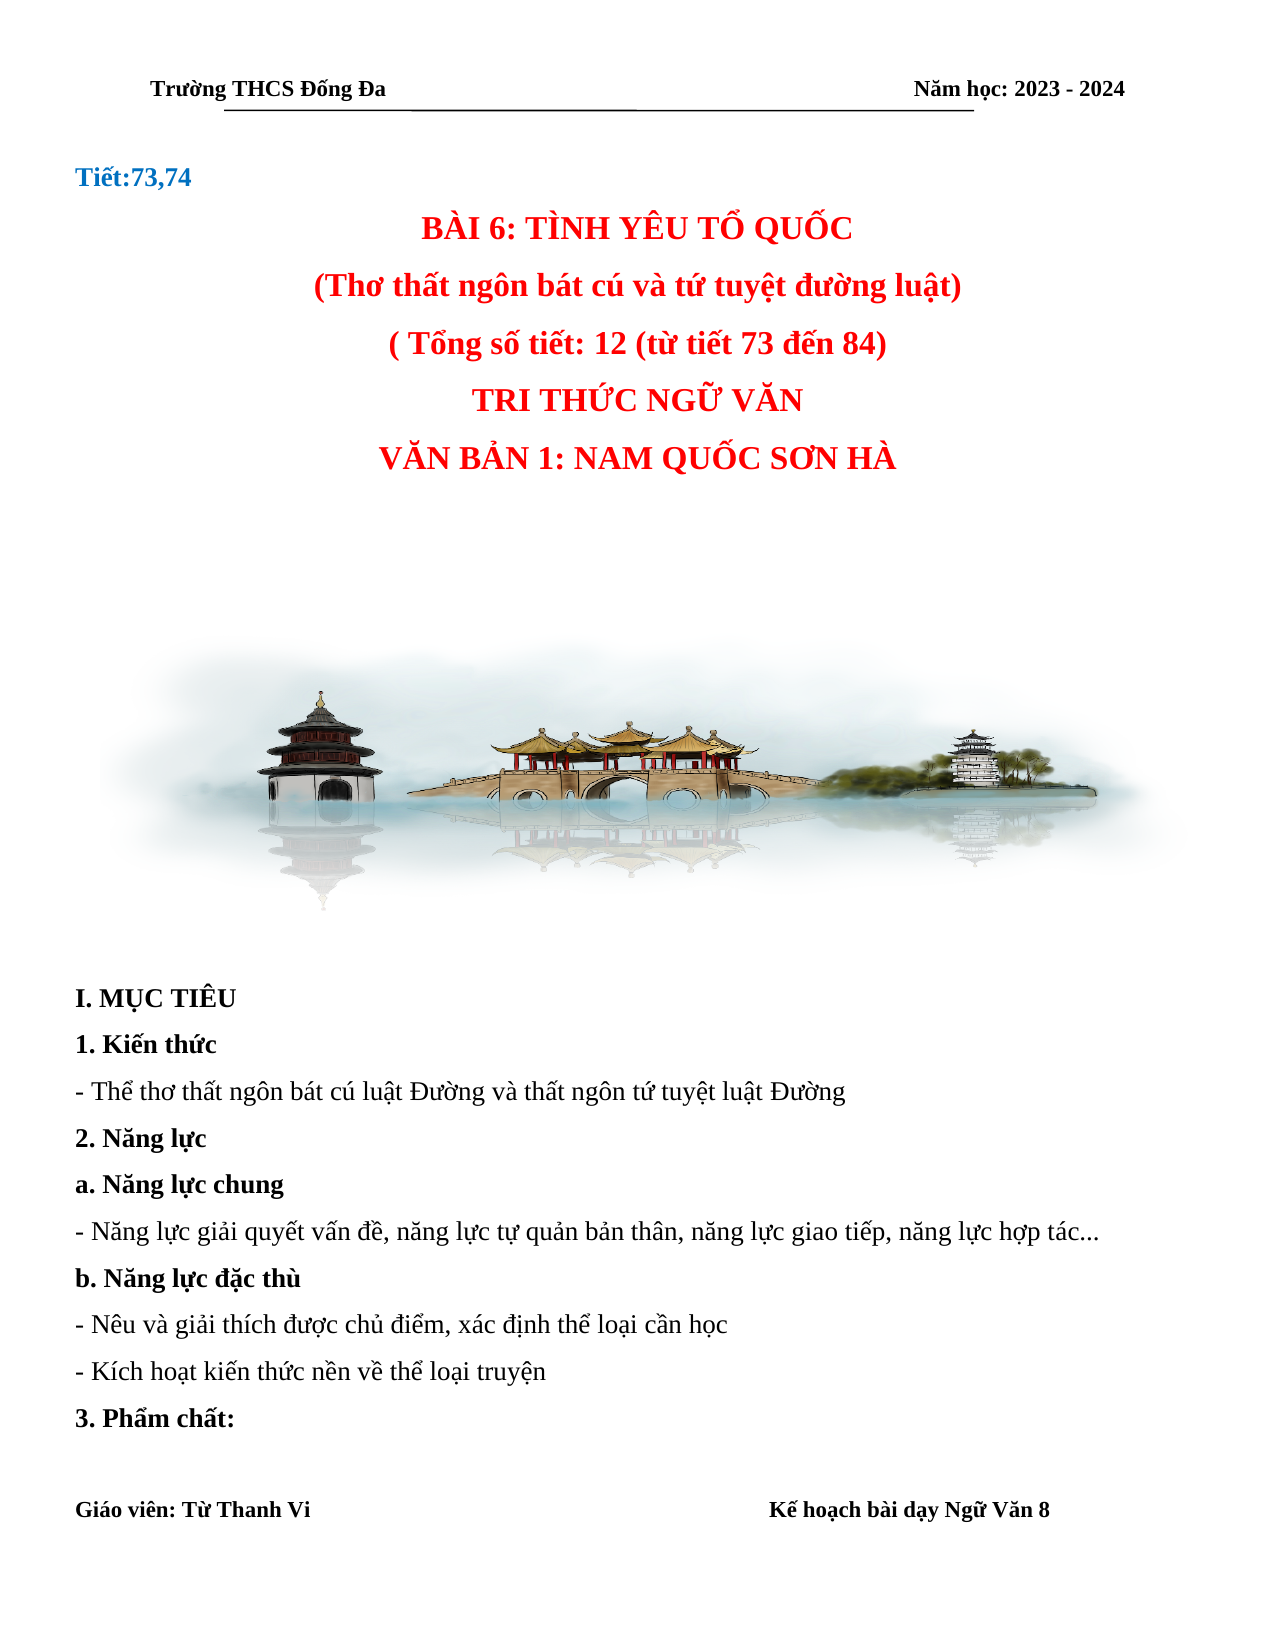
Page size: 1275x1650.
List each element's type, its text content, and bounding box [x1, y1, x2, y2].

text ( Tổng số tiết: 12 (từ tiết 73 đến 84) [75, 323, 1200, 361]
text TRI THỨC NGỮ VĂN [75, 380, 1200, 419]
text 1. Kiến thức [75, 1028, 1200, 1060]
text BÀI 6: TÌNH YÊU TỔ QUỐC [75, 208, 1200, 246]
text - Thể thơ thất ngôn bát cú luật Đường và thất ngôn tứ tuyệt luật Đường [75, 1075, 1200, 1106]
text 3. Phẩm chất: [75, 1402, 1200, 1433]
text b. Năng lực đặc thù [75, 1262, 1200, 1293]
text - Nêu và giải thích được chủ điểm, xác định thể loại cần học [75, 1308, 1200, 1340]
text a. Năng lực chung [75, 1168, 1200, 1200]
picture [75, 560, 1200, 968]
text VĂN BẢN 1: NAM QUỐC SƠN HÀ [75, 438, 1200, 476]
text - Kích hoạt kiến thức nền về thể loại truyện [75, 1355, 1200, 1386]
text I. MỤC TIÊU [75, 982, 1200, 1013]
text Tiết:73,74 [75, 161, 1200, 192]
text - Năng lực giải quyết vấn đề, năng lực tự quản bản thân, năng lực giao tiếp, năng lực hợp tác... [75, 1215, 1200, 1246]
text 2. Năng lực [75, 1122, 1200, 1153]
text (Thơ thất ngôn bát cú và tứ tuyệt đường luật) [75, 265, 1200, 304]
